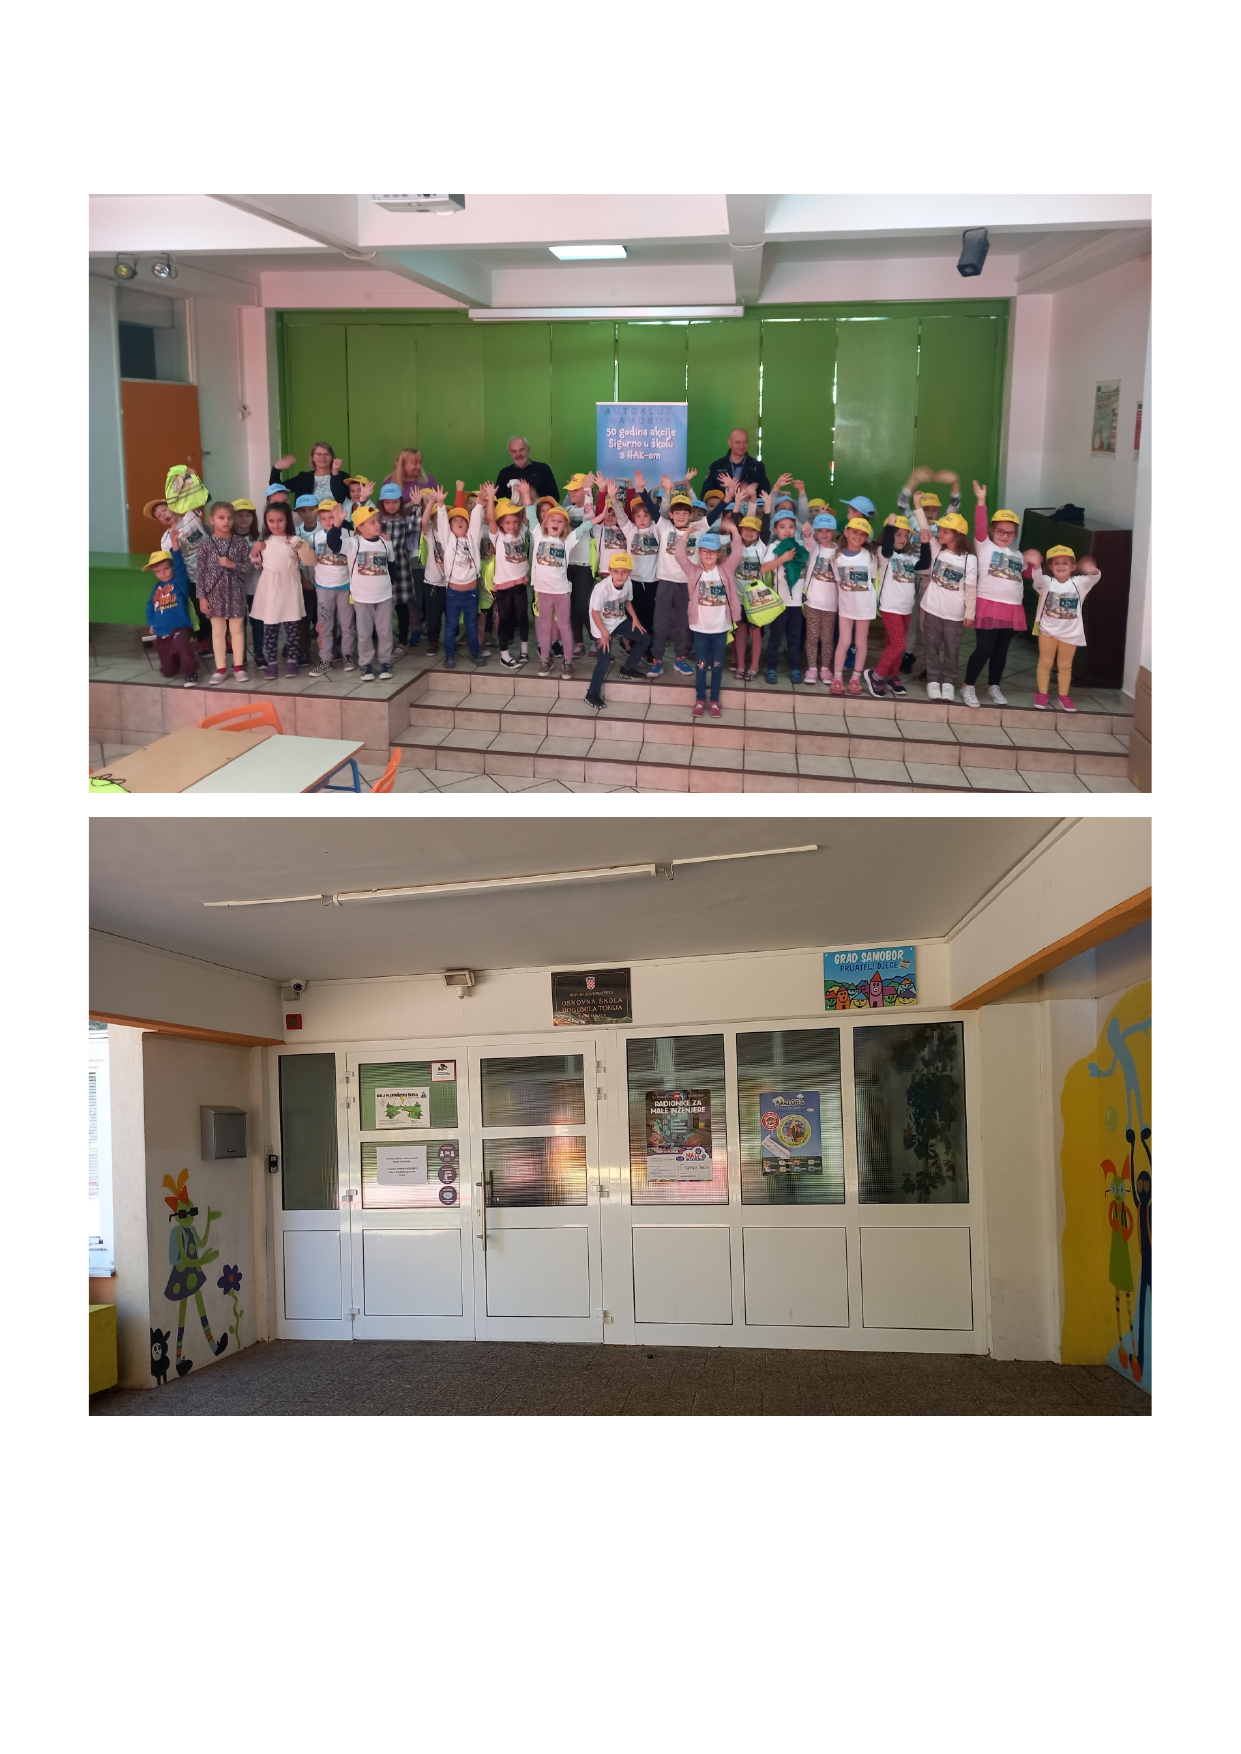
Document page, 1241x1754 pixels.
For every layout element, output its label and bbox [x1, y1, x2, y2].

picture [88, 194, 1152, 793]
picture [88, 817, 1152, 1416]
